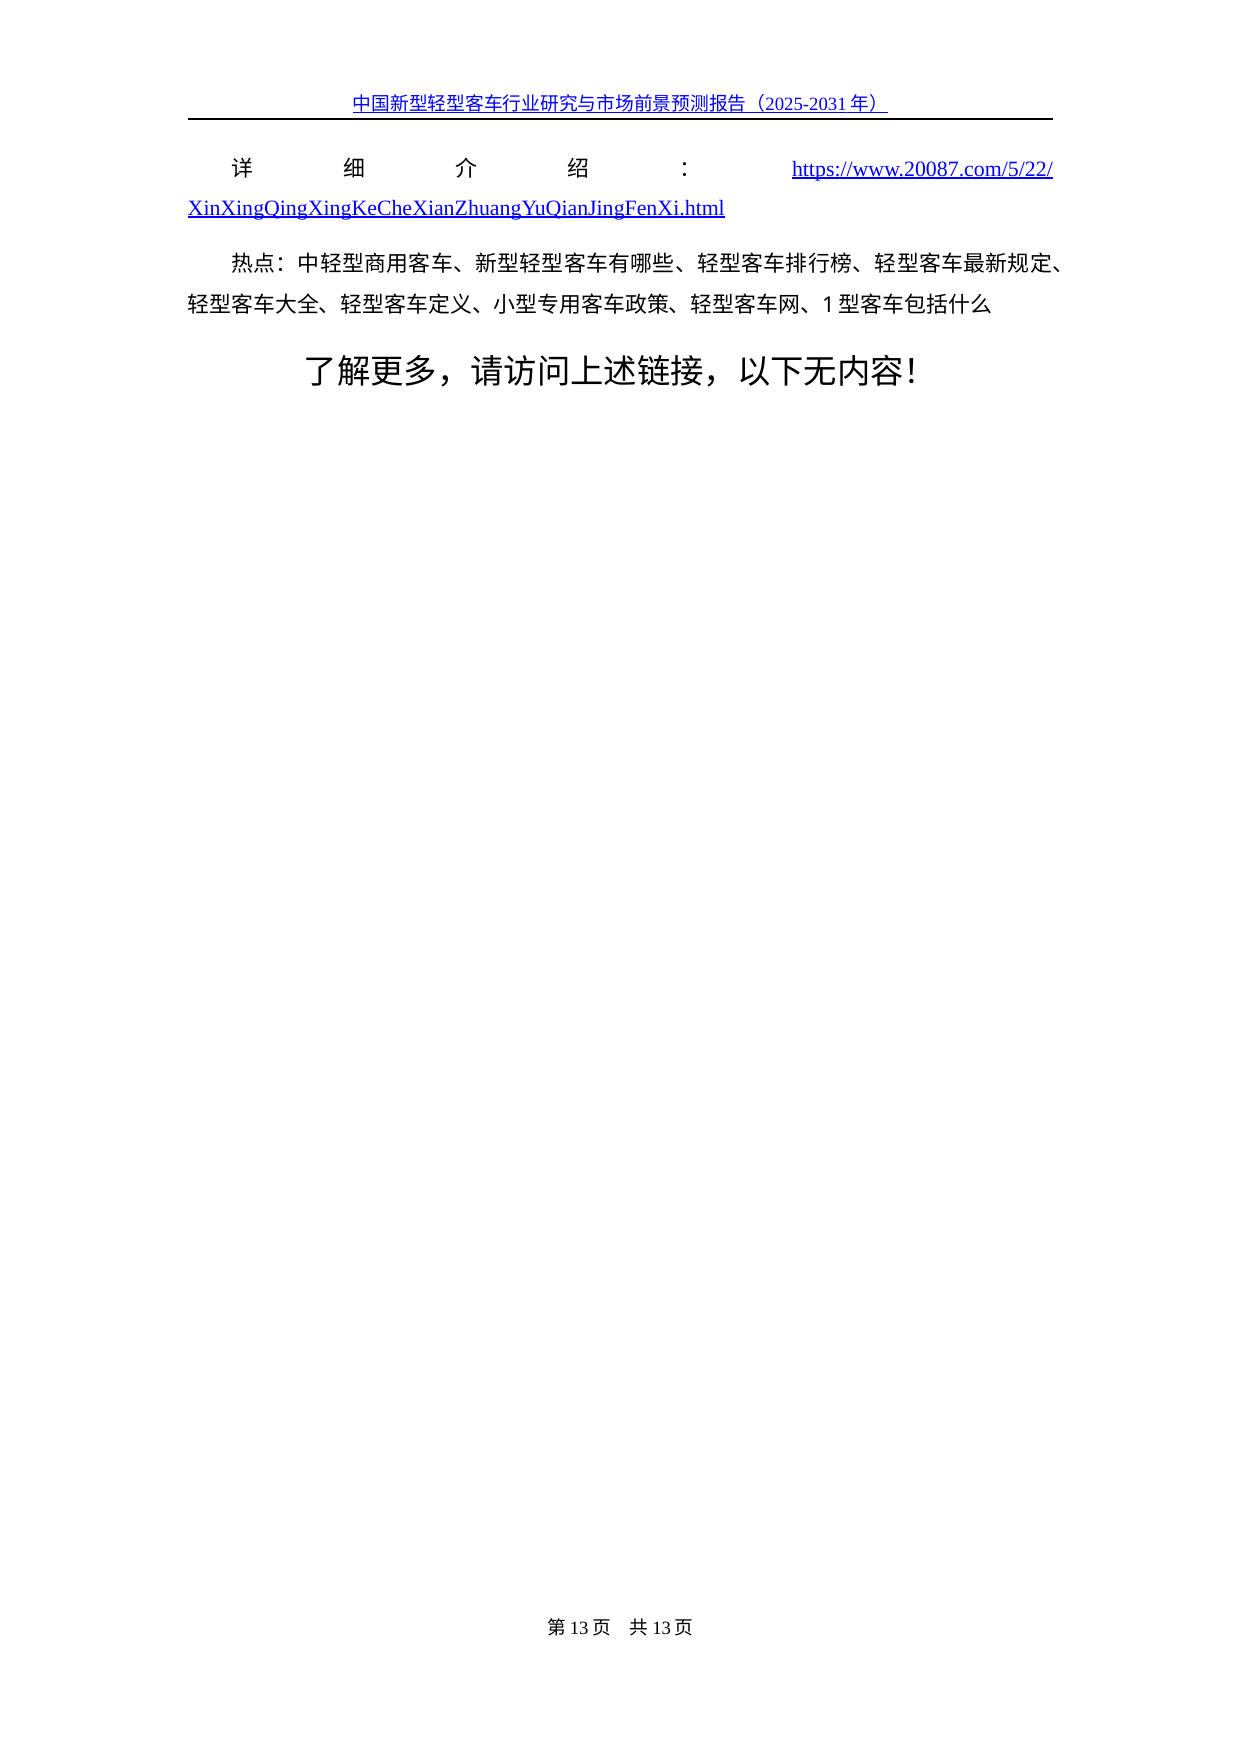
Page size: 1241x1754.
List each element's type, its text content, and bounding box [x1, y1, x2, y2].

text 热点：中轻型商用客车、新型轻型客车有哪些、轻型客车排行榜、轻型客车最新规定、轻型客车大全、轻型客车定义、小型专用客车政策、轻型客车网、1型客车包括什么 [187, 246, 1053, 319]
title 了解更多，请访问上述链接，以下无内容！ [187, 337, 1053, 402]
text 详细介绍：https://www.20087.com/5/22/XinXingQingXingKeCheXianZhuangYuQianJingFenXi.html [187, 150, 1053, 223]
